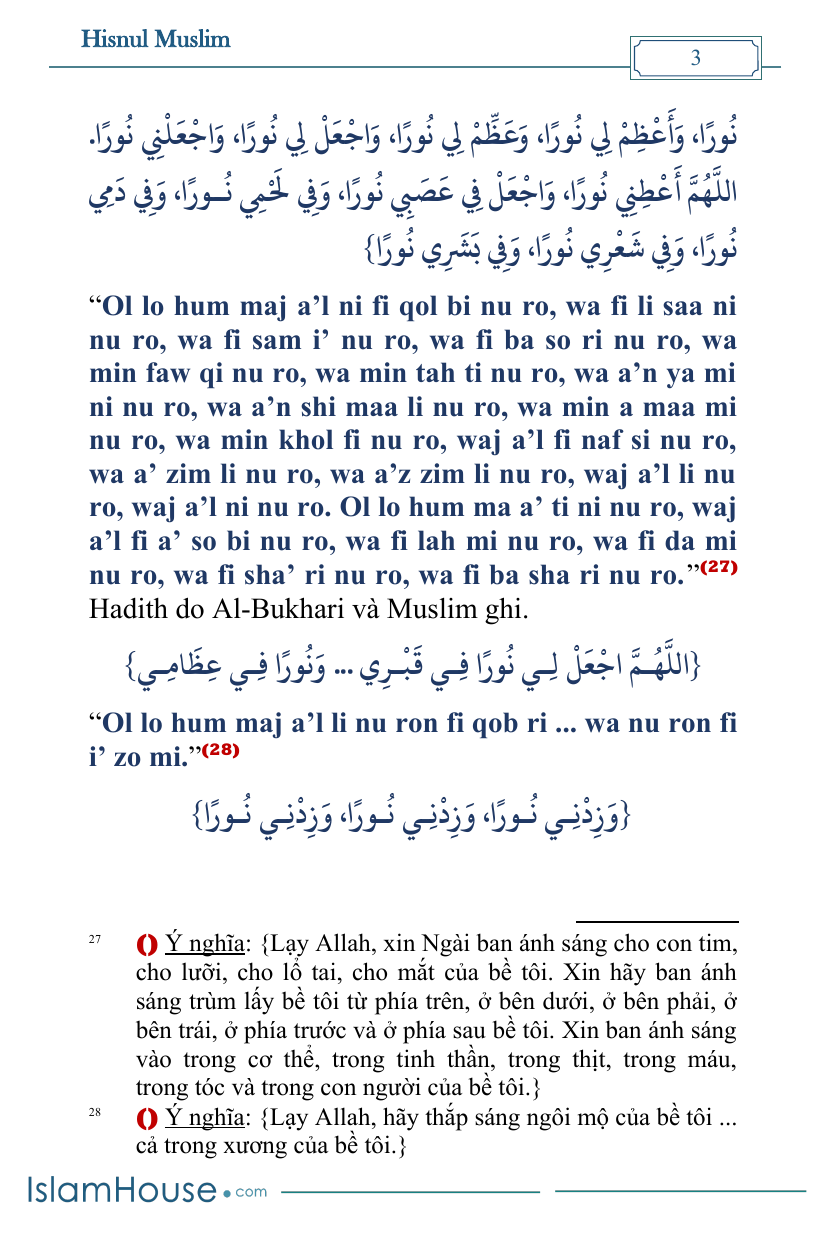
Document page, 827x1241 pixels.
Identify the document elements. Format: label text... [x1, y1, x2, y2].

text “Ol lo hum maj a’l li nu ron fi qob ri ... wa nu ron fi i’ zo mi.”() [89, 706, 738, 773]
picture [20, 1171, 541, 1209]
text {وَزِدْنِـي نُـورًا، وَزِدْنِـي نُـورًا، وَزِدْنِـي نُـورًا} [89, 786, 738, 842]
text {اللَّهُـمَّ اجْعَلْ لِـي نُورًا فِـي قَبْـرِي ... وَنُورًا فِـي عِظَامِـي} [89, 637, 738, 693]
text {اللَّهُمَّ اجْعَلْ فِي قَلْبِي نُورًا، وَفِي لِسَانِي نُورًا، وَفِي سَمْعِي نُورًا، وَفِي بَصَرِي نُورًا، وَمِنْ فَوْقِي نُورًا، وَمِنْ تَحْتِي نُورًا، وَعَنْ يَمِينِي نُورًا، وَعَنْ شِمَالِي نُورًا، وَمِنْ أَمَامِي نُورًا، وَمِنْ خَلْفِي نُورًا، وَاجْعَلْ فِي نَفْسِي نُورًا، وَأَعْظِمْ لِي نُورًا، وَعَظِّمْ لِي نُورًا، وَاجْعَلْ لِي نُورًا، وَاجْعَلْنِي نُورًا. اللَّهُمَّ أَعْطِنِي نُورًا، وَاجْعَلْ فِي عَصَبِي نُورًا، وَفِي لَحْمِي نُورًا، وَفِي دَمِي نُورًا، وَفِي شَعْرِي نُورًا، وَفِي بَشَرِي نُورًا} [89, 107, 738, 276]
picture [548, 1170, 807, 1208]
text “Ol lo hum maj a’l ni fi qol bi nu ro, wa fi li saa ni nu ro, wa fi sam i’ nu ro, wa fi ba so ri nu ro, wa min faw qi nu ro, wa min tah ti nu ro, wa a’n ya mi ni nu ro, wa a’n shi maa li nu ro, wa min a maa mi nu ro, wa min khol fi nu ro, waj a’l fi naf si nu ro, wa a’ zim li nu ro, wa a’z zim li nu ro, waj a’l li nu ro, waj a’l ni nu ro. Ol lo hum ma a’ ti ni nu ro, waj a’l fi a’ so bi nu ro, wa fi lah mi nu ro, wa fi da mi nu ro, wa fi sha’ ri nu ro, wa fi ba sha ri nu ro.”() Hadith do Al-Bukhari và Muslim ghi. [89, 288, 738, 624]
